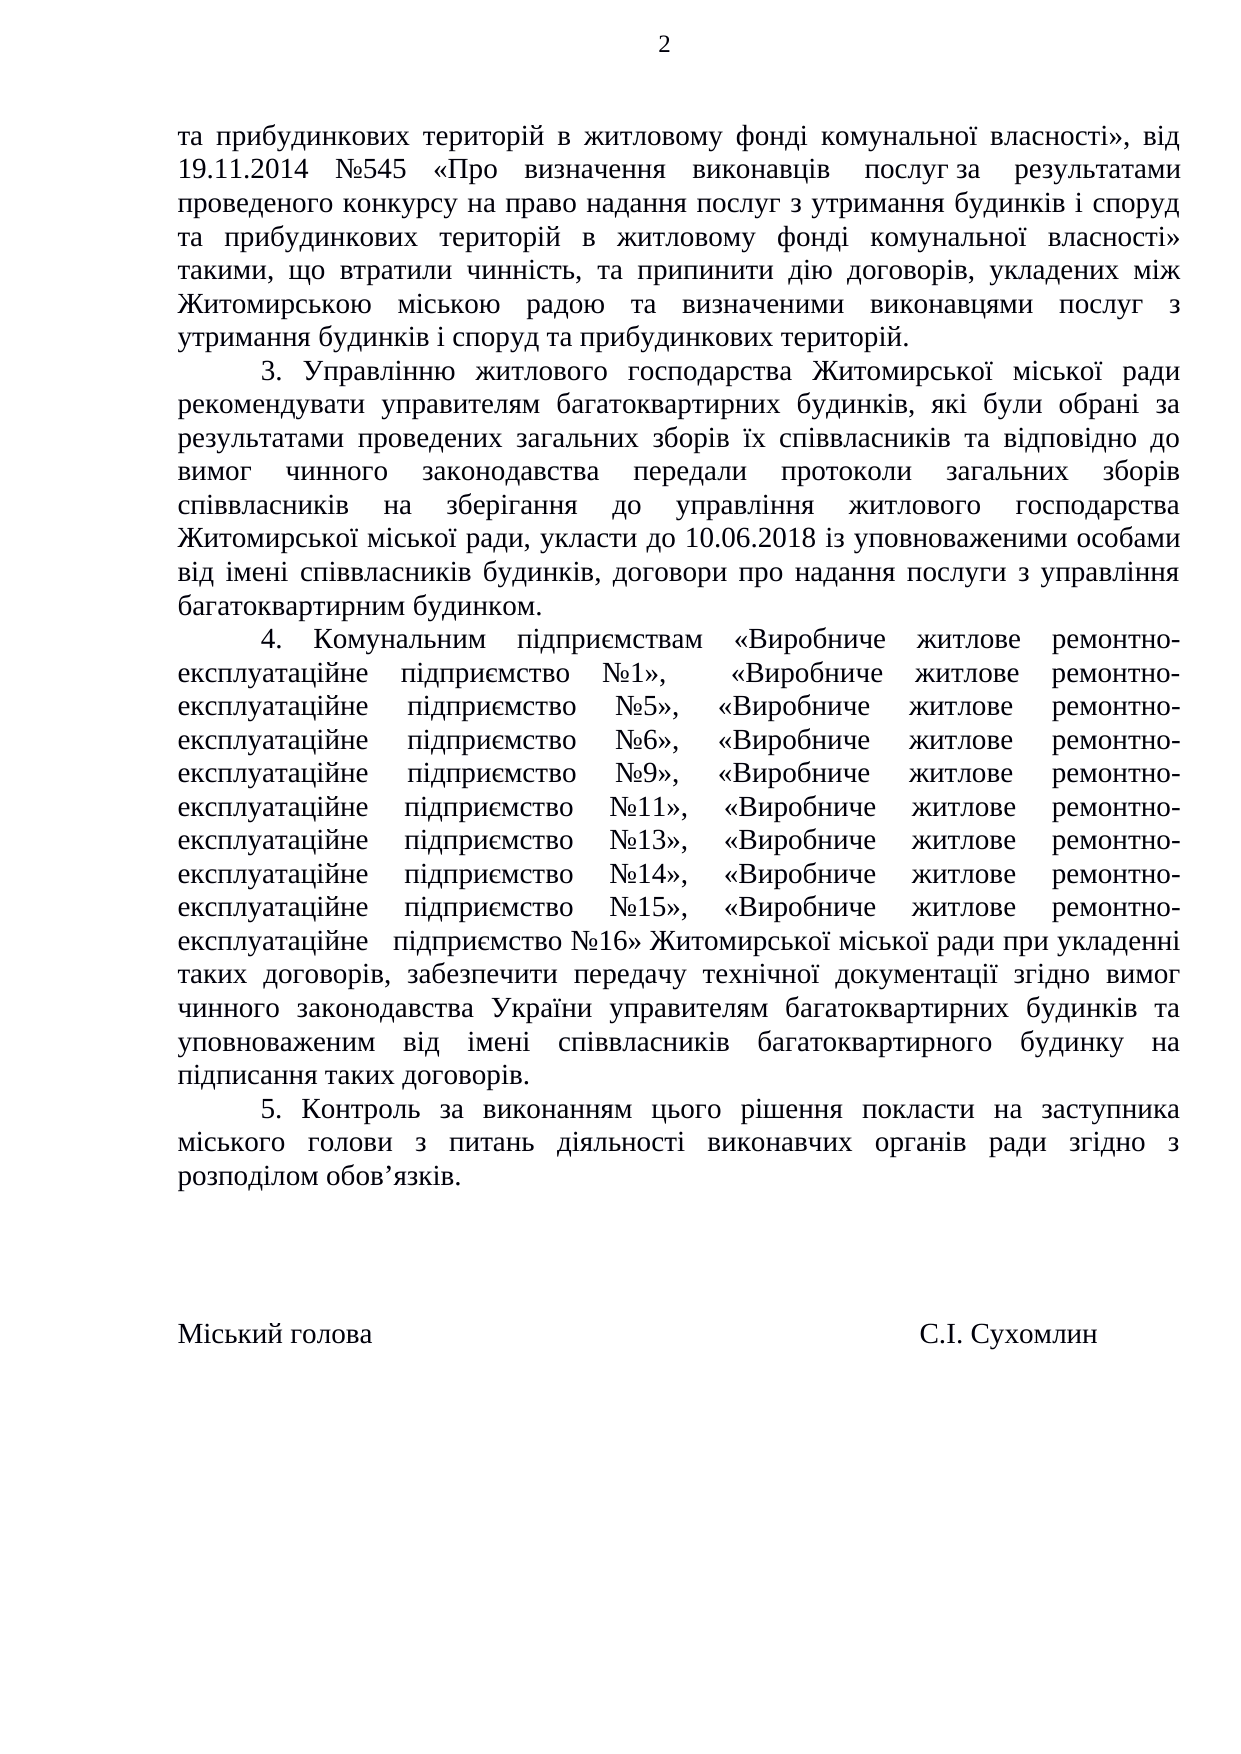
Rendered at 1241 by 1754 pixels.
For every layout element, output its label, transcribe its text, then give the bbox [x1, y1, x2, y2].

text 3. Управлінню житлового господарства Житомирської міської ради рекомендувати управителям багатоквартирних будинків, які були обрані за результатами проведених загальних зборів їх співвласників та відповідно до вимог чинного законодавства передали протоколи загальних зборів співвласників на зберігання до управління житлового господарства Житомирської міської ради, укласти до 10.06.2018 із уповноваженими особами від імені співвласників будинків, договори про надання послуги з управління багатоквартирним будинком. [177, 353, 1181, 621]
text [177, 118, 1181, 353]
text Міський голова С.І. Сухомлин [177, 1316, 1152, 1349]
text 5. Контроль за виконанням цього рішення покласти на заступника міського голови з питань діяльності виконавчих органів ради згідно з розподілом обов’язків. [177, 1091, 1181, 1191]
text 4. Комунальним підприємствам «Виробниче житлове ремонтно-експлуатаційне підприємство №1», «Виробниче житлове ремонтно-експлуатаційне підприємство №5», «Виробниче житлове ремонтно-експлуатаційне підприємство №6», «Виробниче житлове ремонтно-експлуатаційне підприємство №9», «Виробниче житлове ремонтно-експлуатаційне підприємство №11», «Виробниче житлове ремонтно-експлуатаційне підприємство №13», «Виробниче житлове ремонтно-експлуатаційне підприємство №14», «Виробниче житлове ремонтно-експлуатаційне підприємство №15», «Виробниче житлове ремонтно-експлуатаційне .підприємство №16» Житомирської міської ради при укладенні таких договорів, забезпечити передачу технічної документації згідно вимог чинного законодавства України управителям багатоквартирних будинків та уповноваженим від імені співвласників багатоквартирного будинку на підписання таких договорів. [177, 621, 1181, 1091]
